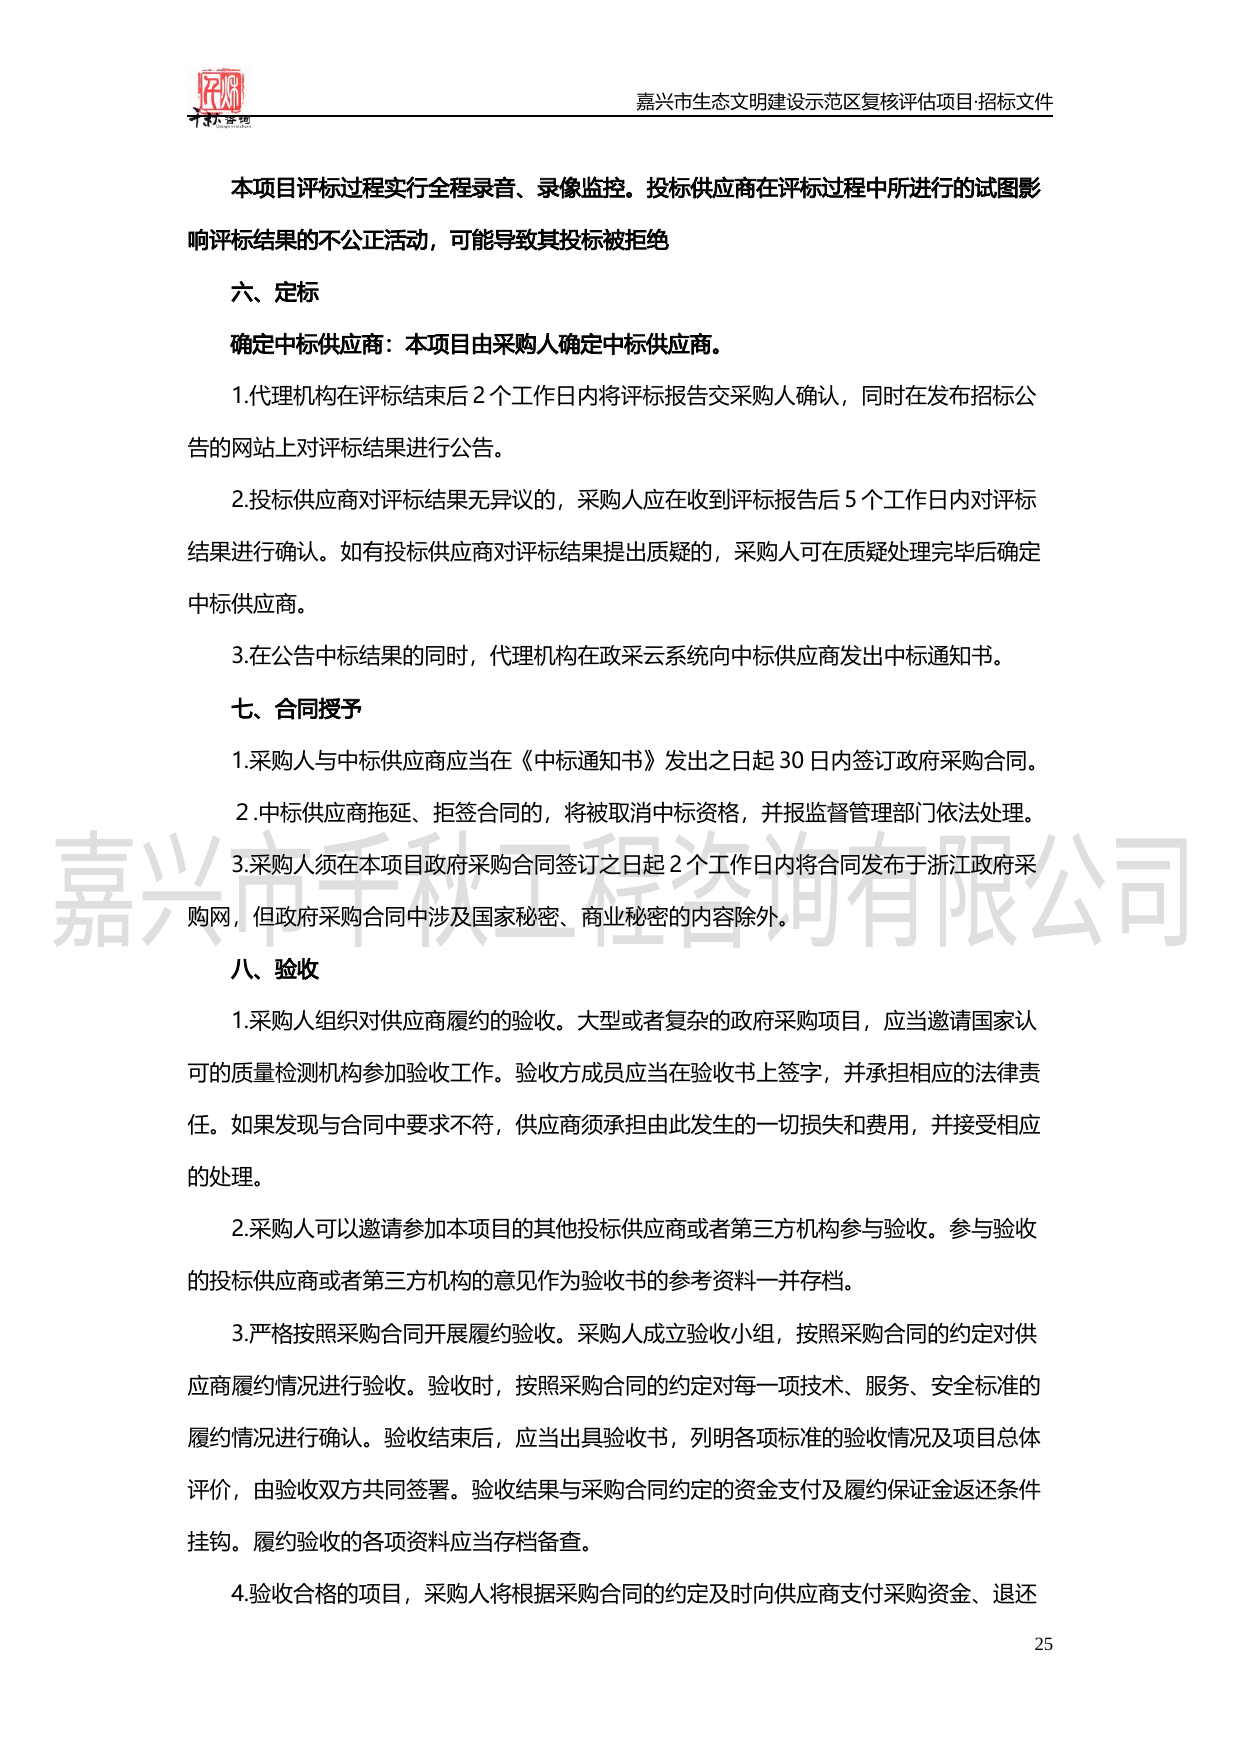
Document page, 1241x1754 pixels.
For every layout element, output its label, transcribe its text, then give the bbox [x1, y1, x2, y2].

subtitle 六、定标 [187, 258, 1053, 310]
text 3.采购人须在本项目政府采购合同签订之日起2个工作日内将合同发布于浙江政府采购网，但政府采购合同中涉及国家秘密、商业秘密的内容除外。 [187, 831, 1053, 935]
text 1.采购人组织对供应商履约的验收。大型或者复杂的政府采购项目，应当邀请国家认可的质量检测机构参加验收工作。验收方成员应当在验收书上签字，并承担相应的法律责任。如果发现与合同中要求不符，供应商须承担由此发生的一切损失和费用，并接受相应的处理。 [187, 987, 1053, 1195]
text 2.采购人可以邀请参加本项目的其他投标供应商或者第三方机构参与验收。参与验收的投标供应商或者第三方机构的意见作为验收书的参考资料一并存档。 [187, 1195, 1053, 1299]
subtitle 八、验收 [187, 935, 1053, 987]
text 2.投标供应商对评标结果无异议的，采购人应在收到评标报告后5个工作日内对评标结果进行确认。如有投标供应商对评标结果提出质疑的，采购人可在质疑处理完毕后确定中标供应商。 [187, 466, 1053, 622]
text 3.在公告中标结果的同时，代理机构在政采云系统向中标供应商发出中标通知书。 [187, 622, 1053, 674]
text 3.严格按照采购合同开展履约验收。采购人成立验收小组，按照采购合同的约定对供应商履约情况进行验收。验收时，按照采购合同的约定对每一项技术、服务、安全标准的履约情况进行确认。验收结束后，应当出具验收书，列明各项标准的验收情况及项目总体评价，由验收双方共同签署。验收结果与采购合同约定的资金支付及履约保证金返还条件挂钩。履约验收的各项资料应当存档备查。 [187, 1299, 1053, 1560]
text ２.中标供应商拖延、拒签合同的，将被取消中标资格，并报监督管理部门依法处理。 [187, 778, 1053, 831]
subtitle 本项目评标过程实行全程录音、录像监控。投标供应商在评标过程中所进行的试图影响评标结果的不公正活动，可能导致其投标被拒绝 [187, 153, 1053, 258]
text 1.代理机构在评标结束后2个工作日内将评标报告交采购人确认，同时在发布招标公告的网站上对评标结果进行公告。 [187, 362, 1053, 466]
text 确定中标供应商：本项目由采购人确定中标供应商。 [187, 310, 1053, 362]
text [187, 1560, 1053, 1612]
text 1.采购人与中标供应商应当在《中标通知书》发出之日起30日内签订政府采购合同。 [187, 726, 1053, 778]
picture [187, 117, 252, 129]
picture [187, 67, 252, 115]
subtitle 七、合同授予 [187, 674, 1053, 726]
